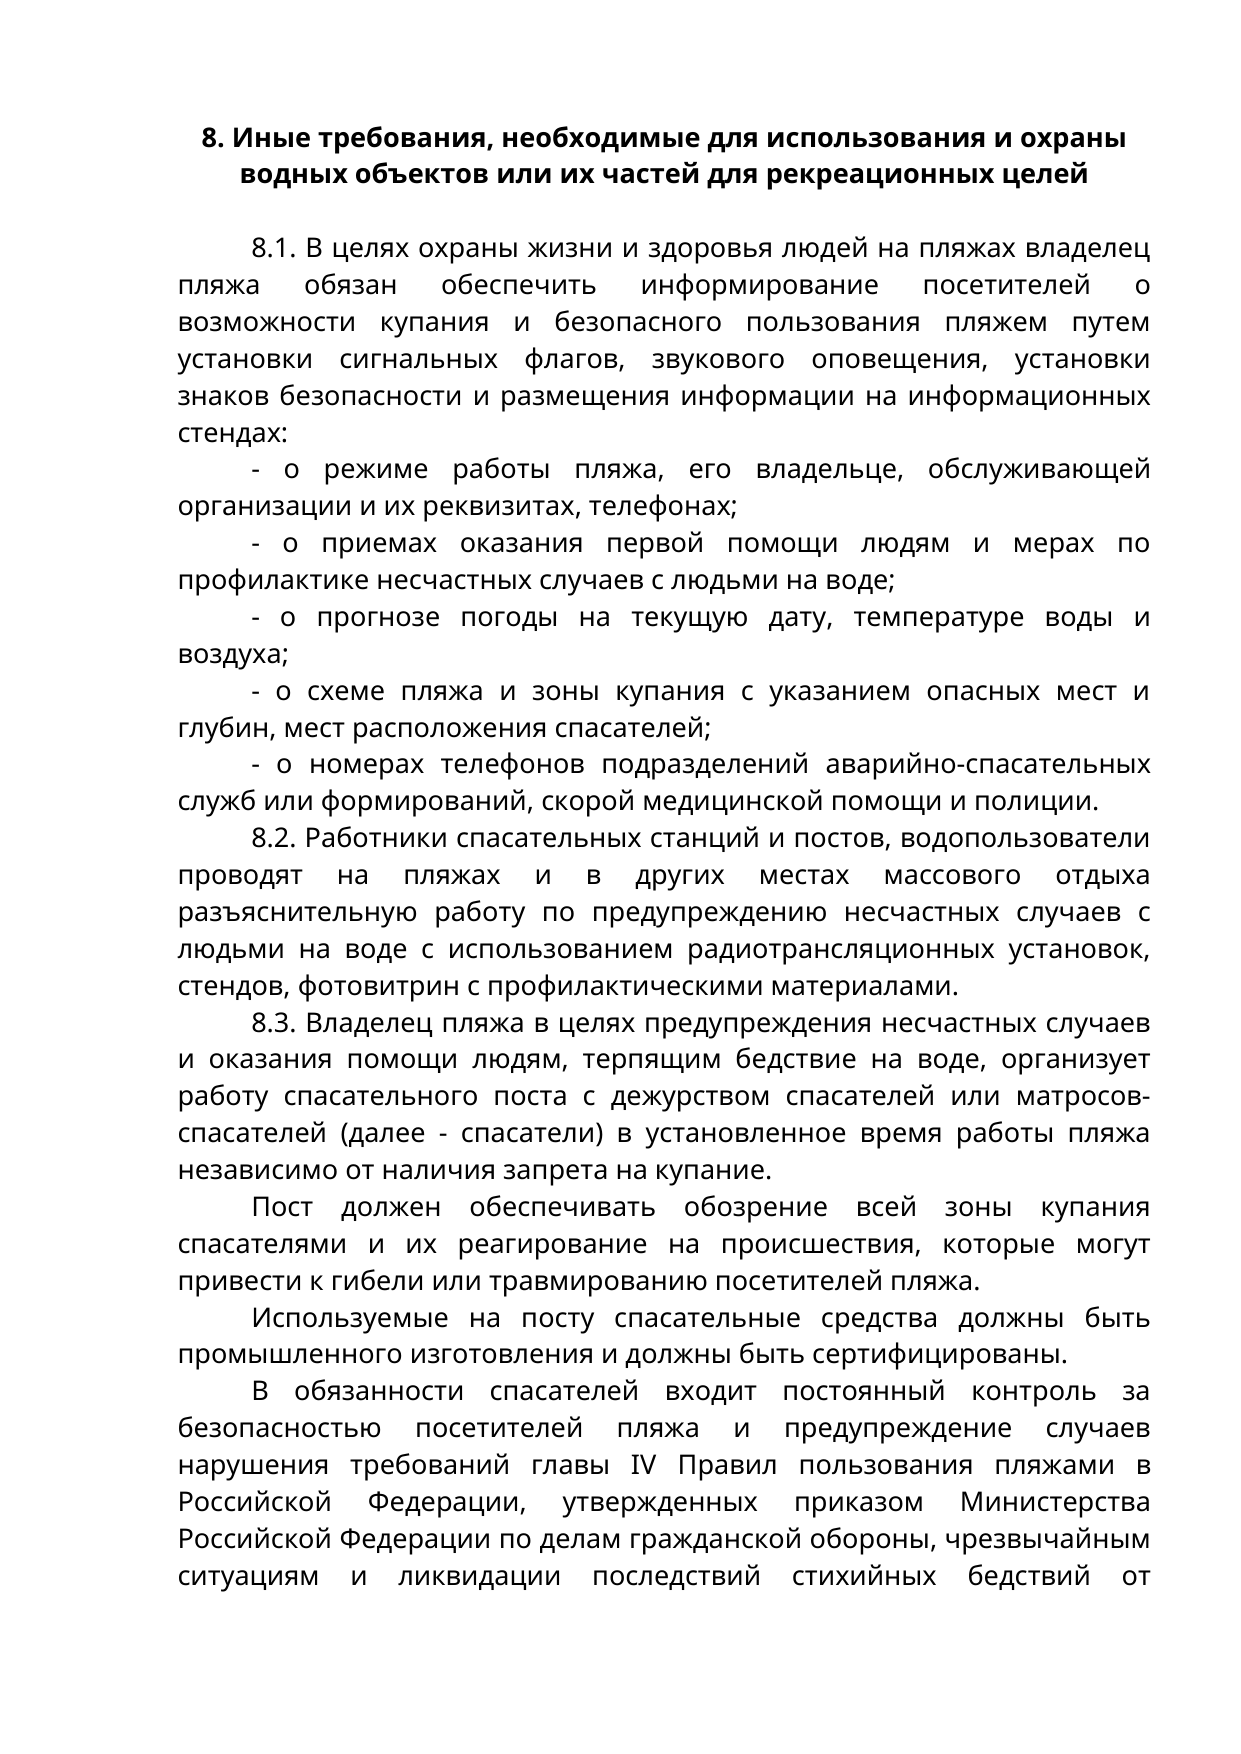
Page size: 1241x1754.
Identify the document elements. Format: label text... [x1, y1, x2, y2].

text - о режиме работы пляжа, его владельце, обслуживающей организации и их реквизитах, телефонах; [177, 450, 1152, 524]
text - о приемах оказания первой помощи людям и мерах по профилактике несчастных случаев с людьми на воде; [177, 524, 1152, 597]
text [177, 1372, 1152, 1593]
text - о номерах телефонов подразделений аварийно-спасательных служб или формирований, скорой медицинской помощи и полиции. [177, 745, 1152, 819]
text Пост должен обеспечивать обозрение всей зоны купания спасателями и их реагирование на происшествия, которые могут привести к гибели или травмированию посетителей пляжа. [177, 1187, 1152, 1298]
text Используемые на посту спасательные средства должны быть промышленного изготовления и должны быть сертифицированы. [177, 1298, 1152, 1372]
text 8.2. Работники спасательных станций и постов, водопользователи проводят на пляжах и в других местах массового отдыха разъяснительную работу по предупреждению несчастных случаев с людьми на воде с использованием радиотрансляционных установок, стендов, фотовитрин с профилактическими материалами. [177, 819, 1152, 1003]
text 8.3. Владелец пляжа в целях предупреждения несчастных случаев и оказания помощи людям, терпящим бедствие на воде, организует работу спасательного поста с дежурством спасателей или матросов-спасателей (далее - спасатели) в установленное время работы пляжа независимо от наличия запрета на купание. [177, 1003, 1152, 1187]
text - о схеме пляжа и зоны купания с указанием опасных мест и глубин, мест расположения спасателей; [177, 671, 1152, 745]
text - о прогнозе погоды на текущую дату, температуре воды и воздуха; [177, 597, 1152, 671]
text 8.1. В целях охраны жизни и здоровья людей на пляжах владелец пляжа обязан обеспечить информирование посетителей о возможности купания и безопасного пользования пляжем путем установки сигнальных флагов, звукового оповещения, установки знаков безопасности и размещения информации на информационных стендах: [177, 229, 1152, 450]
text 8. Иные требования, необходимые для использования и охраны водных объектов или их частей для рекреационных целей [177, 118, 1152, 192]
